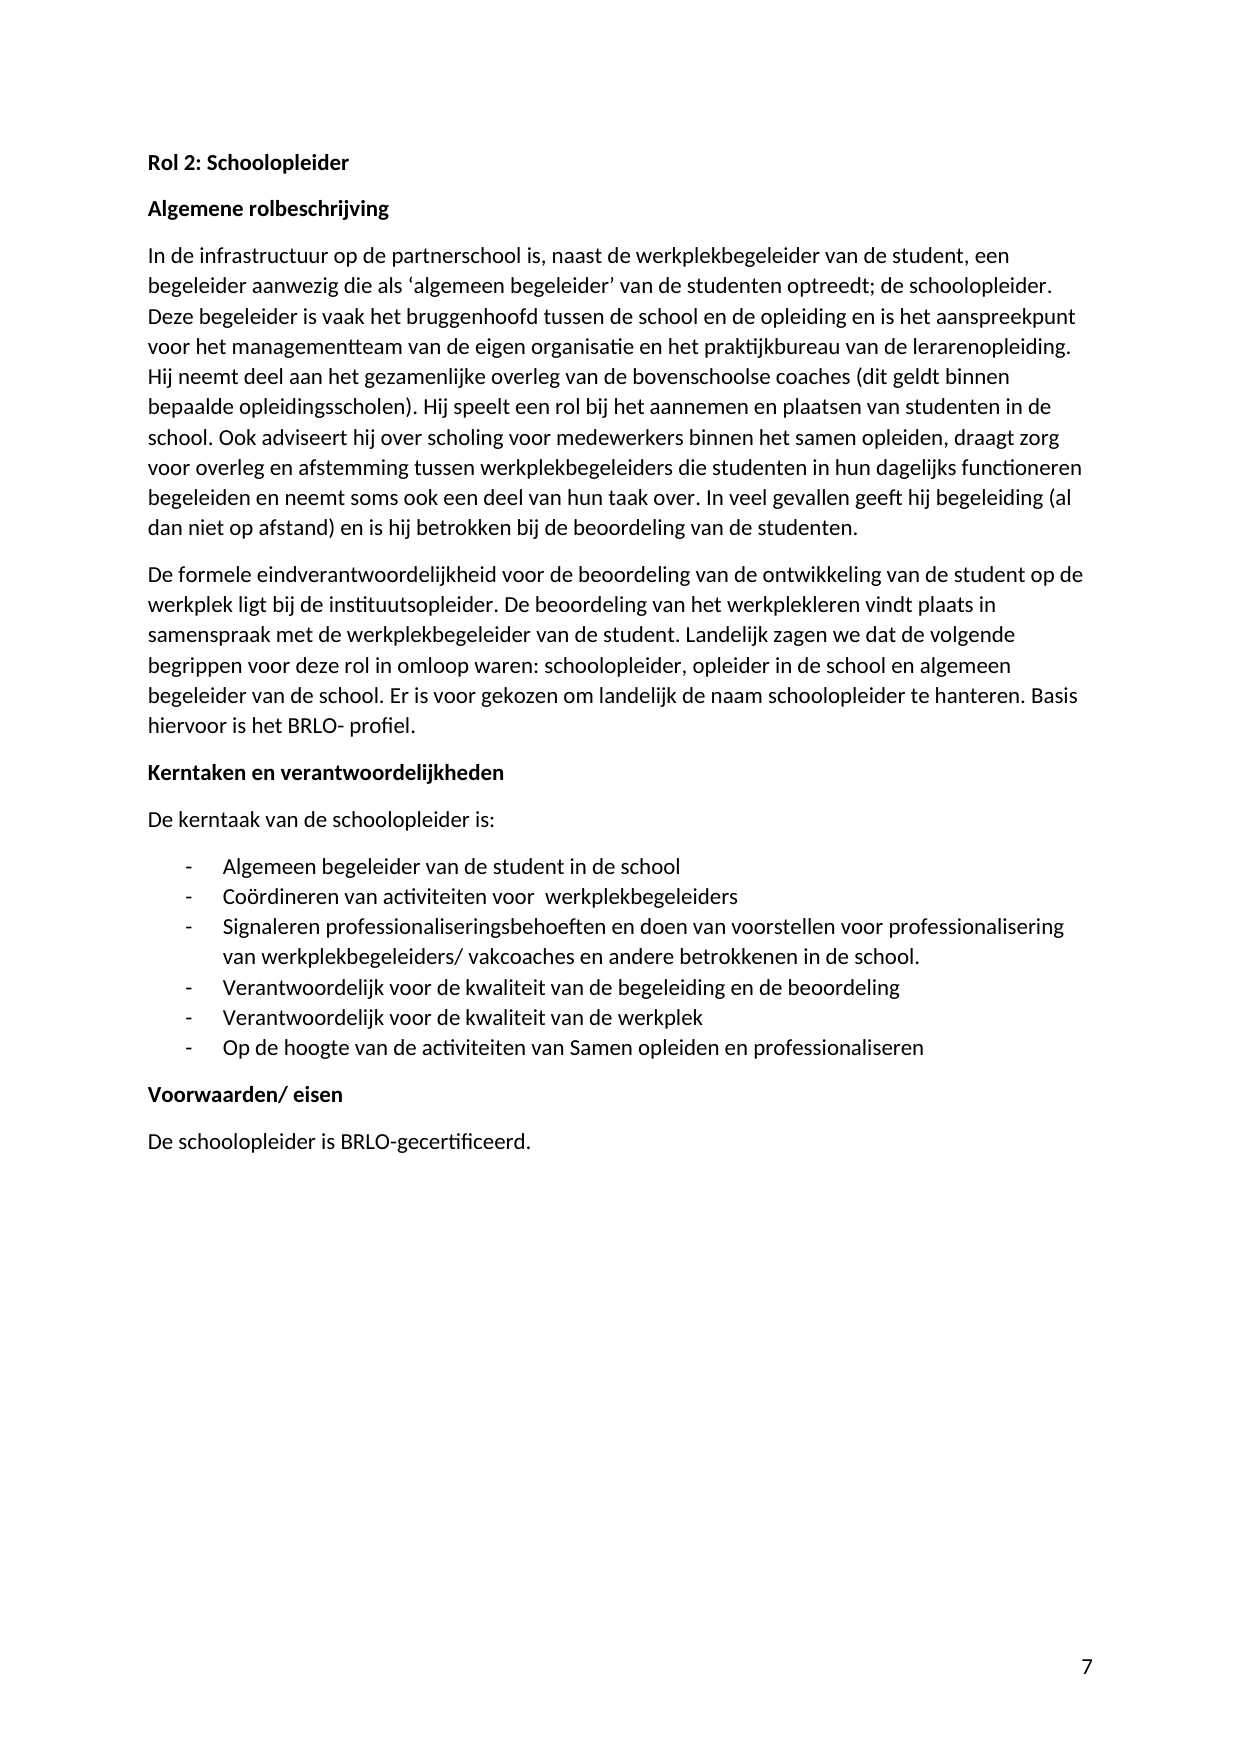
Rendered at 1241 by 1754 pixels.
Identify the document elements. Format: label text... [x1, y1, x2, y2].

list Verantwoordelijk voor de kwaliteit van de werkplek [185, 1003, 1093, 1031]
list Signaleren professionaliseringsbehoeften en doen van voorstellen voor professionalisering van werkplekbegeleiders/ vakcoaches en andere betrokkenen in de school. [185, 912, 1093, 970]
text De kerntaak van de schoolopleider is: [148, 805, 1093, 833]
list Coördineren van activiteiten voor werkplekbegeleiders [185, 882, 1093, 910]
list Op de hoogte van de activiteiten van Samen opleiden en professionaliseren [185, 1033, 1093, 1061]
text Kerntaken en verantwoordelijkheden [148, 758, 1093, 786]
text De schoolopleider is BRLO-gecertificeerd. [148, 1127, 1093, 1155]
text Voorwaarden/ eisen [148, 1080, 1093, 1108]
list Algemeen begeleider van de student in de school [185, 852, 1093, 880]
list Verantwoordelijk voor de kwaliteit van de begeleiding en de beoordeling [185, 973, 1093, 1001]
text De formele eindverantwoordelijkheid voor de beoordeling van de ontwikkeling van de student op de werkplek ligt bij de instituutsopleider. De beoordeling van het werkplekleren vindt plaats in samenspraak met de werkplekbegeleider van de student. Landelijk zagen we dat de volgende begrippen voor deze rol in omloop waren: schoolopleider, opleider in de school en algemeen begeleider van de school. Er is voor gekozen om landelijk de naam schoolopleider te hanteren. Basis hiervoor is het BRLO- profiel. [148, 560, 1093, 739]
text In de infrastructuur op de partnerschool is, naast de werkplekbegeleider van de student, een begeleider aanwezig die als ‘algemeen begeleider’ van de studenten optreedt; de schoolopleider. Deze begeleider is vaak het bruggenhoofd tussen de school en de opleiding en is het aanspreekpunt voor het managementteam van de eigen organisatie en het praktijkbureau van de lerarenopleiding. Hij neemt deel aan het gezamenlijke overleg van de bovenschoolse coaches (dit geldt binnen bepaalde opleidingsscholen). Hij speelt een rol bij het aannemen en plaatsen van studenten in de school. Ook adviseert hij over scholing voor medewerkers binnen het samen opleiden, draagt zorg voor overleg en afstemming tussen werkplekbegeleiders die studenten in hun dagelijks functioneren begeleiden en neemt soms ook een deel van hun taak over. In veel gevallen geeft hij begeleiding (al dan niet op afstand) en is hij betrokken bij de beoordeling van de studenten. [148, 241, 1093, 541]
text Rol 2: Schoolopleider [148, 148, 1093, 176]
text Algemene rolbeschrijving [148, 194, 1093, 222]
